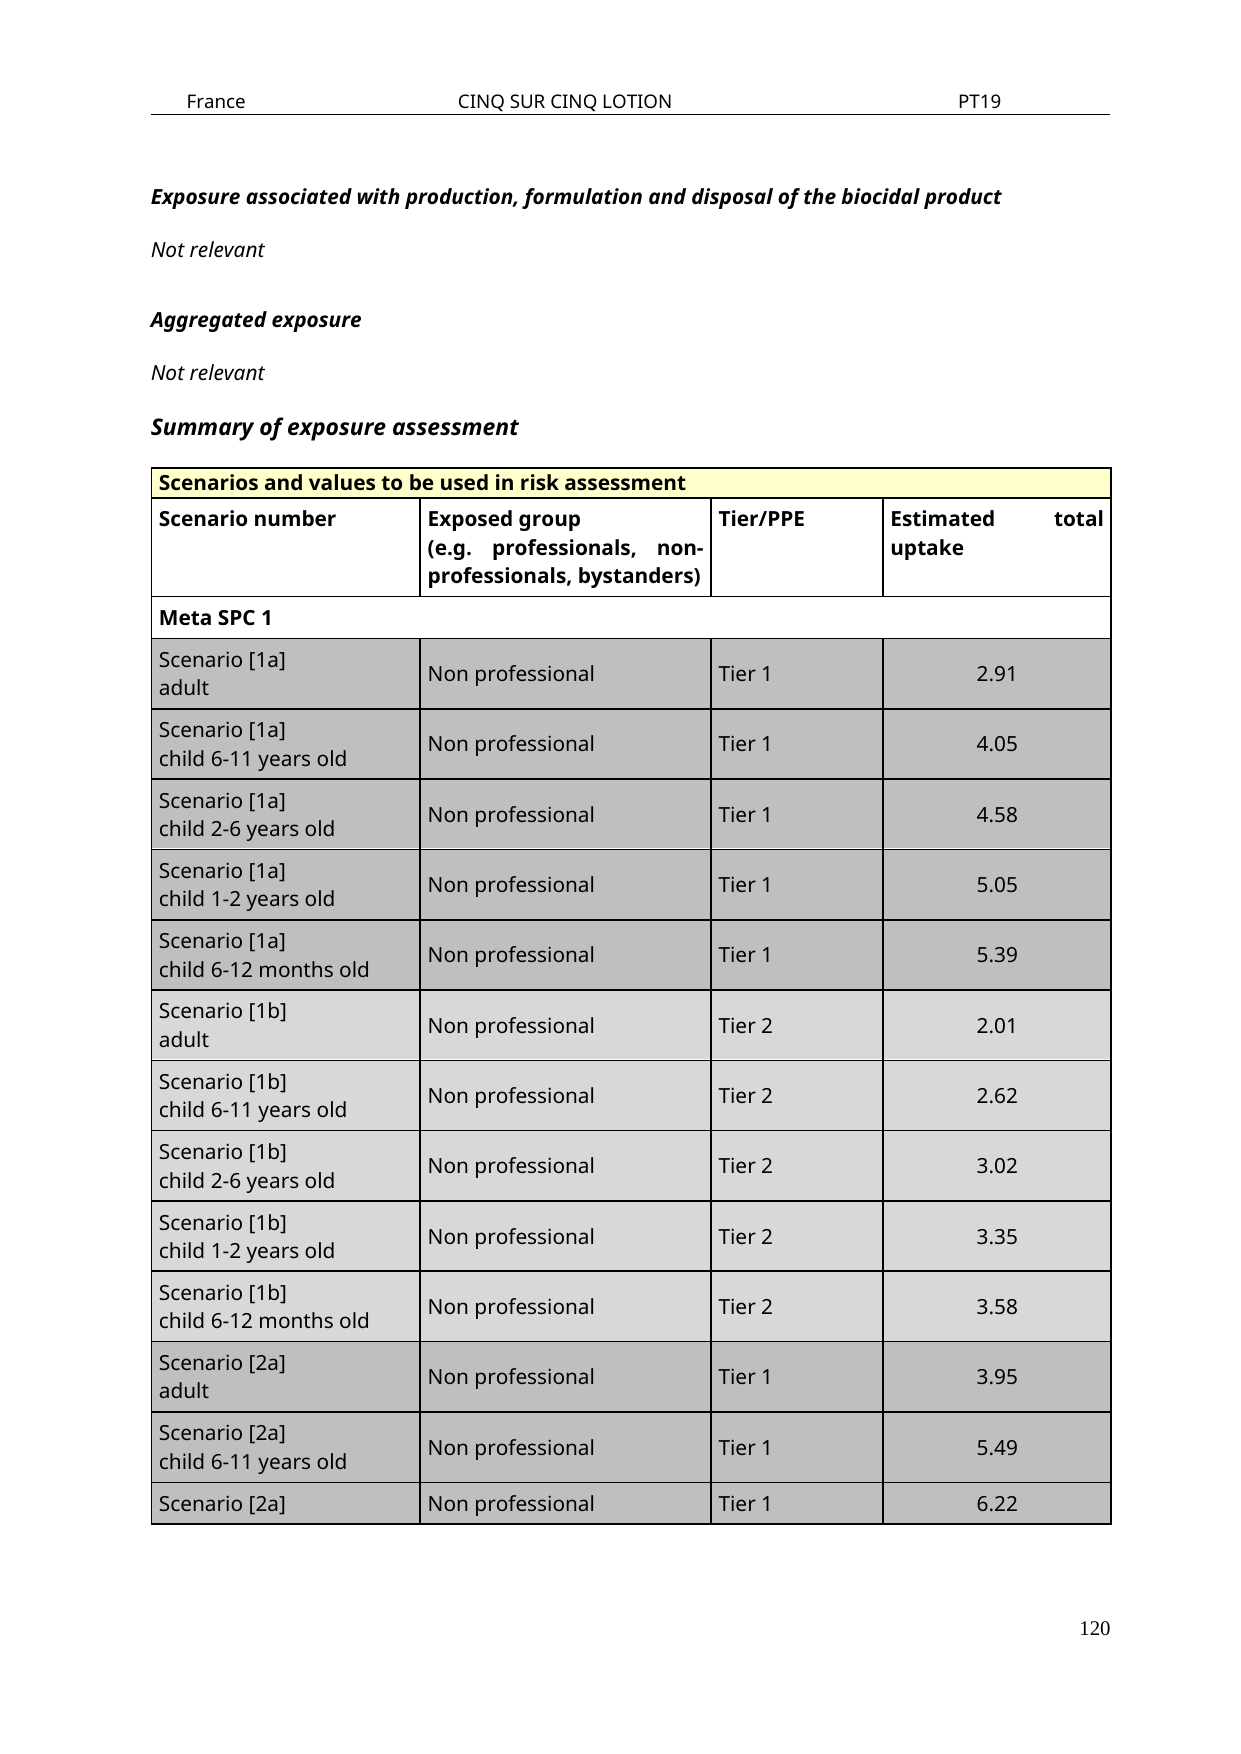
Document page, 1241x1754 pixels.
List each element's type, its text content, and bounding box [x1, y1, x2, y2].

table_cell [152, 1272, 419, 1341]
text Exposure associated with production, formulation and disposal of the biocidal product [151, 182, 1110, 210]
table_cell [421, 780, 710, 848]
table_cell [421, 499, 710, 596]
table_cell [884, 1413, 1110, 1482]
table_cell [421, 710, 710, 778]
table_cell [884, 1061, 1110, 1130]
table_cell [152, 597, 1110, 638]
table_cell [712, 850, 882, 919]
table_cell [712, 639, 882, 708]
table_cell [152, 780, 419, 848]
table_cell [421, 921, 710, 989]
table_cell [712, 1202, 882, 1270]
text Summary of exposure assessment [151, 411, 1110, 442]
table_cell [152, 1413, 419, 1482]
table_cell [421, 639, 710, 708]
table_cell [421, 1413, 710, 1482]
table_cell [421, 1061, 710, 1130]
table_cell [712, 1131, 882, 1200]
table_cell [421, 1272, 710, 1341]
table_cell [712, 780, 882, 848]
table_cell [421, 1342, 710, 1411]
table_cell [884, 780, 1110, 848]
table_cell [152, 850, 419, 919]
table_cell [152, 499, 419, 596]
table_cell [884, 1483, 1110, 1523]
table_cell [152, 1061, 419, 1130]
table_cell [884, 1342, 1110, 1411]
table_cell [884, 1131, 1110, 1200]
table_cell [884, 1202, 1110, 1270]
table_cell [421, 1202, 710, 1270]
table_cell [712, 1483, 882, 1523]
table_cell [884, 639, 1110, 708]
text Not relevant [151, 235, 1110, 264]
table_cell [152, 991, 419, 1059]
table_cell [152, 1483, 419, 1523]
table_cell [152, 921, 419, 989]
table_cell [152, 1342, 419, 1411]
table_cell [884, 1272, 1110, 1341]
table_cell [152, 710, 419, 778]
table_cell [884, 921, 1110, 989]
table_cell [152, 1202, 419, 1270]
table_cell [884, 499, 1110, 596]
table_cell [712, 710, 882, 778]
text Aggregated exposure [151, 305, 1110, 333]
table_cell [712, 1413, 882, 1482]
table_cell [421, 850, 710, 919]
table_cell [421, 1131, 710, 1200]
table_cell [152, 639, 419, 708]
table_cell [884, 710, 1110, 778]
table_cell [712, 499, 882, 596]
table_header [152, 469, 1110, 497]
text Not relevant [151, 358, 1110, 387]
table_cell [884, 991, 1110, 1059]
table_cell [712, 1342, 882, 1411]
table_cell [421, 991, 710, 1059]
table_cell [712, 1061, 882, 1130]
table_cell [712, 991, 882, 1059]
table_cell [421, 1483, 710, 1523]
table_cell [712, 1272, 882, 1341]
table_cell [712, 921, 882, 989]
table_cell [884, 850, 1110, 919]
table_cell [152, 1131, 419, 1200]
